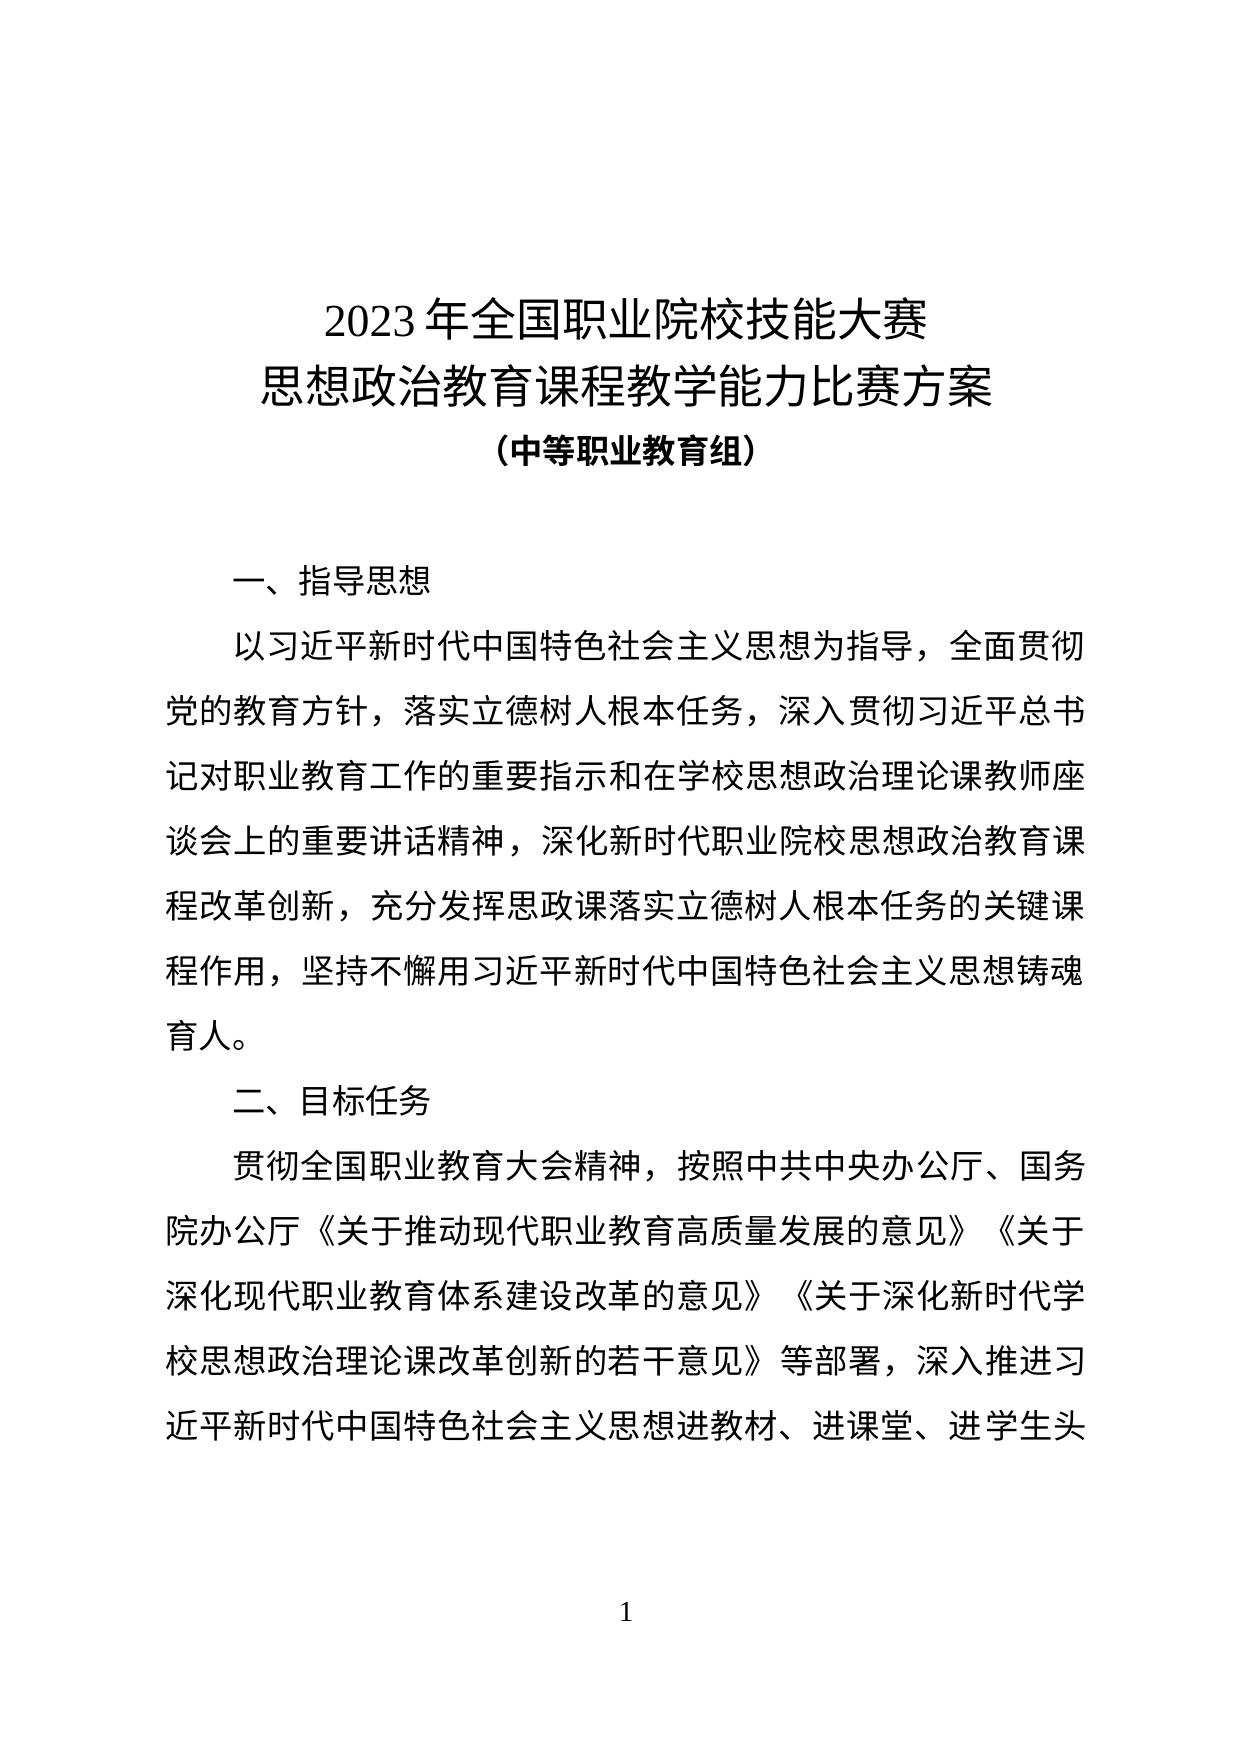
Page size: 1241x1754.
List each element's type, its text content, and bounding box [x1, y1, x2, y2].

text 以习近平新时代中国特色社会主义思想为指导，全面贯彻党的教育方针，落实立德树人根本任务，深入贯彻习近平总书记对职业教育工作的重要指示和在学校思想政治理论课教师座谈会上的重要讲话精神，深化新时代职业院校思想政治教育课程改革创新，充分发挥思政课落实立德树人根本任务的关键课程作用，坚持不懈用习近平新时代中国特色社会主义思想铸魂育人。 [165, 611, 1087, 1066]
text （中等职业教育组） [165, 416, 1087, 481]
text 一、指导思想 [165, 546, 1087, 611]
text 二、目标任务 [165, 1066, 1087, 1131]
text 2023年全国职业院校技能大赛 [165, 283, 1087, 350]
text 思想政治教育课程教学能力比赛方案 [165, 350, 1087, 416]
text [165, 1131, 1087, 1456]
